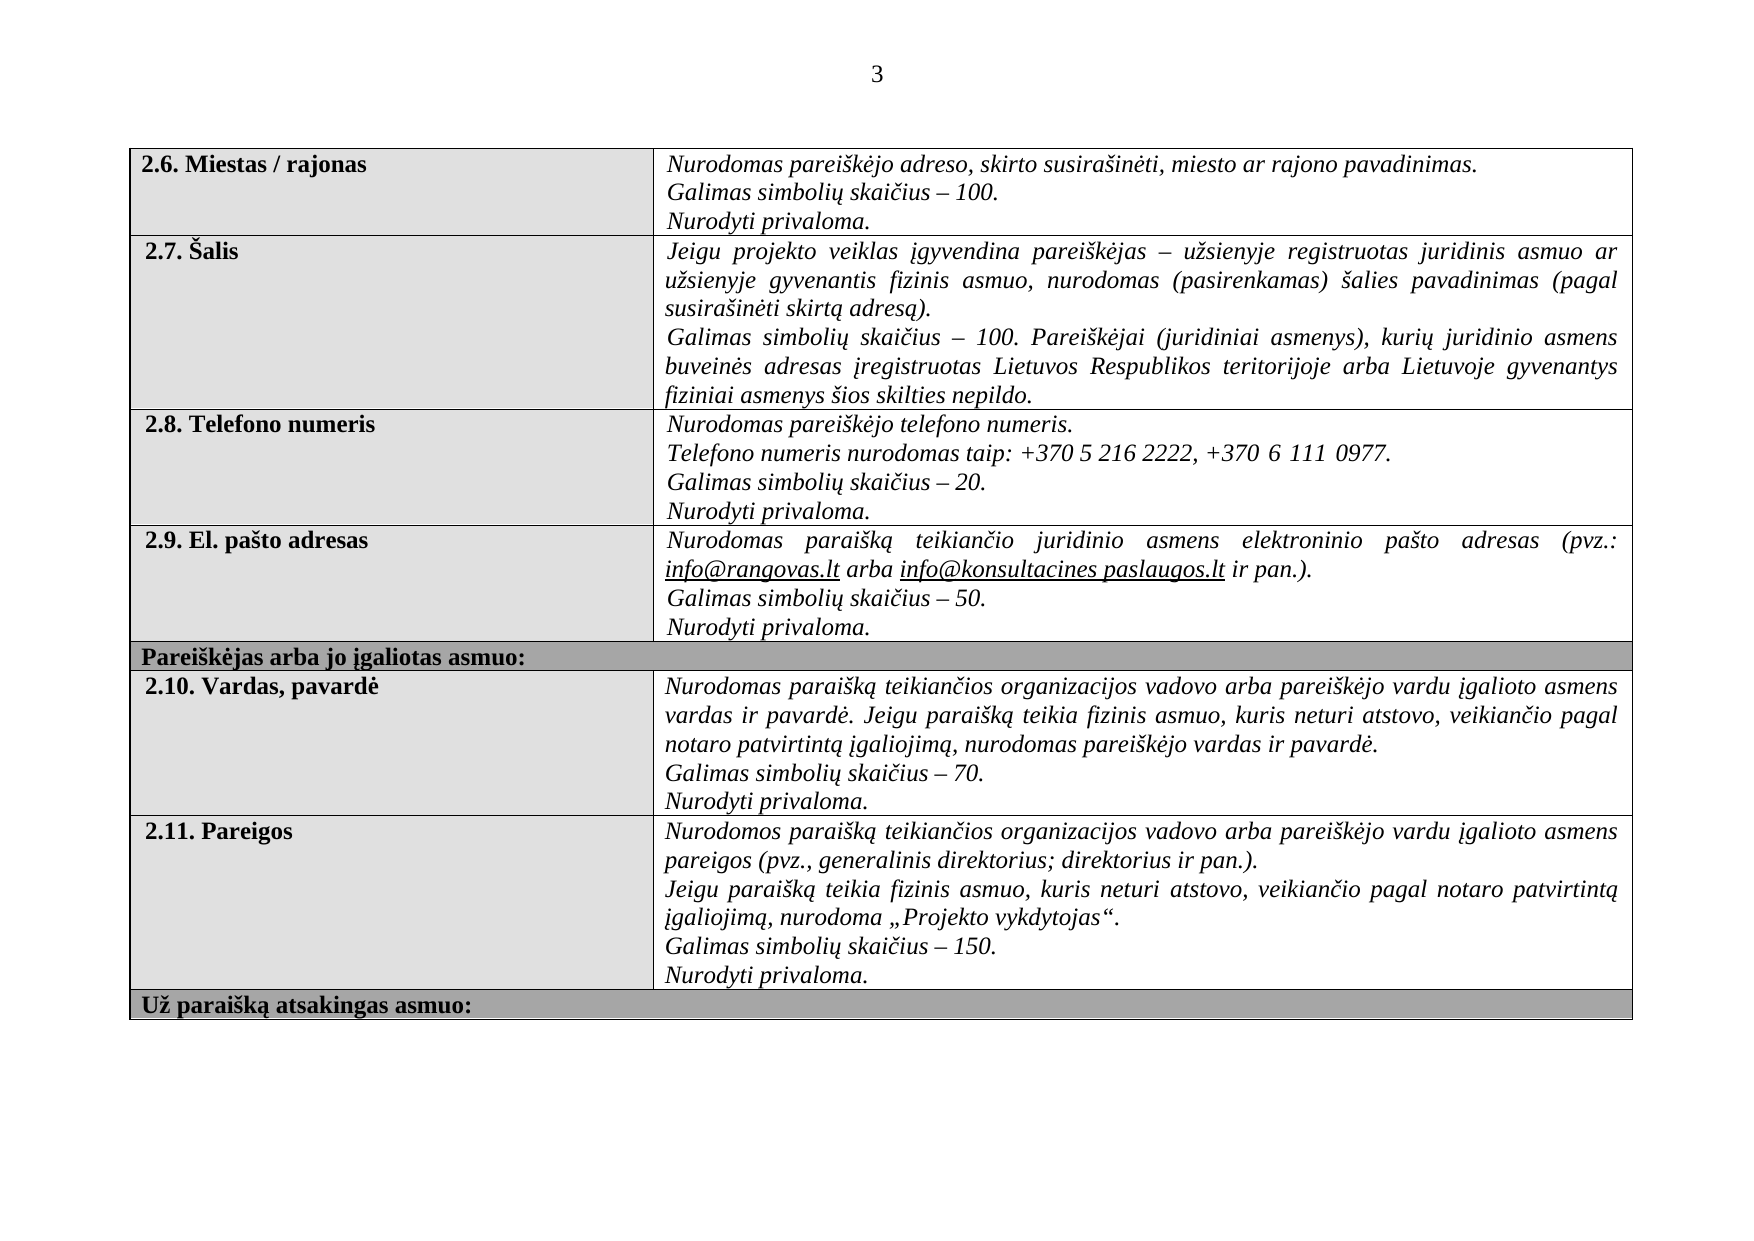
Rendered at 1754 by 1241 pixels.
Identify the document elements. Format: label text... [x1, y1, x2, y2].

table_cell Nurodomas pareiškėjo adreso, skirto susirašinėti, miesto ar rajono pavadinimas. Galimas simbolių skaičius – 100. Nurodyti privaloma. [654, 149, 1632, 235]
table_cell 2.10. Vardas, pavardė [131, 671, 653, 815]
table_cell Jeigu projekto veiklas įgyvendina pareiškėjas – užsienyje registruotas juridinis asmuo ar užsienyje gyvenantis fizinis asmuo, nurodomas (pasirenkamas) šalies pavadinimas (pagal susirašinėti skirtą adresą). Galimas simbolių skaičius – 100. Pareiškėjai (juridiniai asmenys), kurių juridinio asmens buveinės adresas įregistruotas Lietuvos Respublikos teritorijoje arba Lietuvoje gyvenantys fiziniai asmenys šios skilties nepildo. [654, 236, 1632, 408]
table_cell Nurodomas pareiškėjo telefono numeris. Telefono numeris nurodomas taip: +370 5 216 2222, +370 6 111 0977. Galimas simbolių skaičius – 20. Nurodyti privaloma. [654, 410, 1632, 524]
table_cell Nurodomas paraišką teikiančios organizacijos vadovo arba pareiškėjo vardu įgalioto asmens vardas ir pavardė. Jeigu paraišką teikia fizinis asmuo, kuris neturi atstovo, veikiančio pagal notaro patvirtintą įgaliojimą, nurodomas pareiškėjo vardas ir pavardė. Galimas simbolių skaičius – 70. Nurodyti privaloma. [654, 671, 1632, 815]
table_cell 2.11. Pareigos [131, 816, 653, 989]
table_cell 2.9. El. pašto adresas [131, 526, 653, 641]
table_cell Pareiškėjas arba jo įgaliotas asmuo: [131, 642, 1632, 670]
table_cell Nurodomos paraišką teikiančios organizacijos vadovo arba pareiškėjo vardu įgalioto asmens pareigos (pvz., generalinis direktorius; direktorius ir pan.). Jeigu paraišką teikia fizinis asmuo, kuris neturi atstovo, veikiančio pagal notaro patvirtintą įgaliojimą, nurodoma „Projekto vykdytojas“. Galimas simbolių skaičius – 150. Nurodyti privaloma. [654, 816, 1632, 989]
table_cell Už paraišką atsakingas asmuo: [131, 990, 1632, 1018]
table_cell 2.8. Telefono numeris [131, 410, 653, 524]
table_cell 2.6. Miestas / rajonas [131, 149, 653, 235]
table_cell 2.7. Šalis [131, 236, 653, 408]
table_cell Nurodomas paraišką teikiančio juridinio asmens elektroninio pašto adresas (pvz.: info@rangovas.lt arba info@konsultacines paslaugos.lt ir pan.). Galimas simbolių skaičius – 50. Nurodyti privaloma. [654, 526, 1632, 641]
